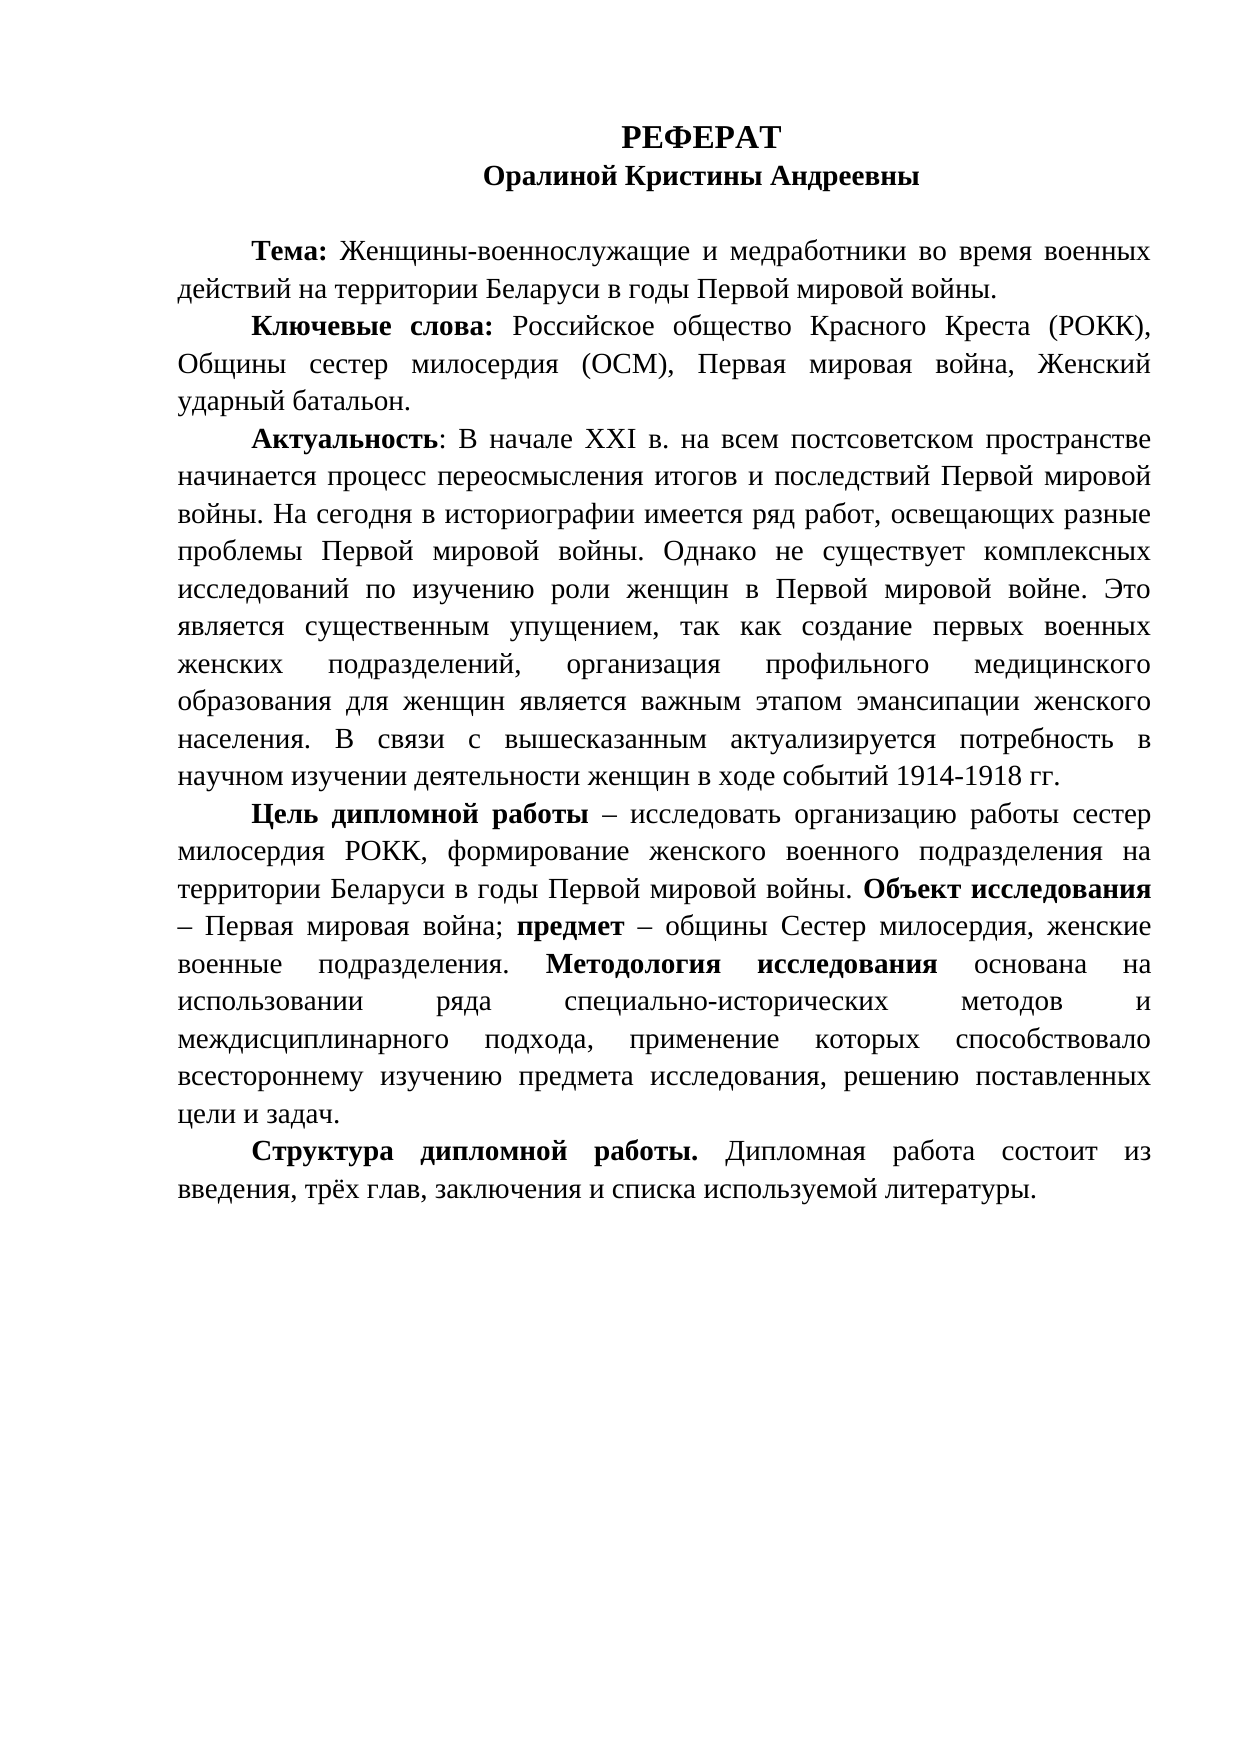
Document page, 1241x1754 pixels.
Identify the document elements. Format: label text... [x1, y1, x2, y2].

text Оралиной Кристины Андреевны [177, 156, 1152, 193]
text Структура дипломной работы. Дипломная работа состоит из введения, трёх глав, заключения и списка используемой литературы. [177, 1131, 1152, 1206]
text РЕФЕРАТ [177, 118, 1152, 156]
text Актуальность: В начале ХХI в. на всем постсоветском пространстве начинается процесс переосмысления итогов и последствий Первой мировой войны. На сегодня в историографии имеется ряд работ, освещающих разные проблемы Первой мировой войны. Однако не существует комплексных исследований по изучению роли женщин в Первой мировой войне. Это является существенным упущением, так как создание первых военных женских подразделений, организация профильного медицинского образования для женщин является важным этапом эмансипации женского населения. В связи с вышесказанным актуализируется потребность в научном изучении деятельности женщин в ходе событий 1914-1918 гг. [177, 418, 1152, 793]
text Тема: Женщины-военнослужащие и медработники во время военных действий на территории Беларуси в годы Первой мировой войны. [177, 231, 1152, 306]
text Ключевые слова: Российское общество Красного Креста (РОКК), Общины сестер милосердия (ОСМ), Первая мировая война, Женский ударный батальон. [177, 306, 1152, 418]
text Цель дипломной работы – исследовать организацию работы сестер милосердия РОКК, формирование женского военного подразделения на территории Беларуси в годы Первой мировой войны. Объект исследования – Первая мировая война; предмет – общины Сестер милосердия, женские военные подразделения. Методология исследования основана на использовании ряда специально-исторических методов и междисциплинарного подхода, применение которых способствовало всестороннему изучению предмета исследования, решению поставленных цели и задач. [177, 793, 1152, 1131]
